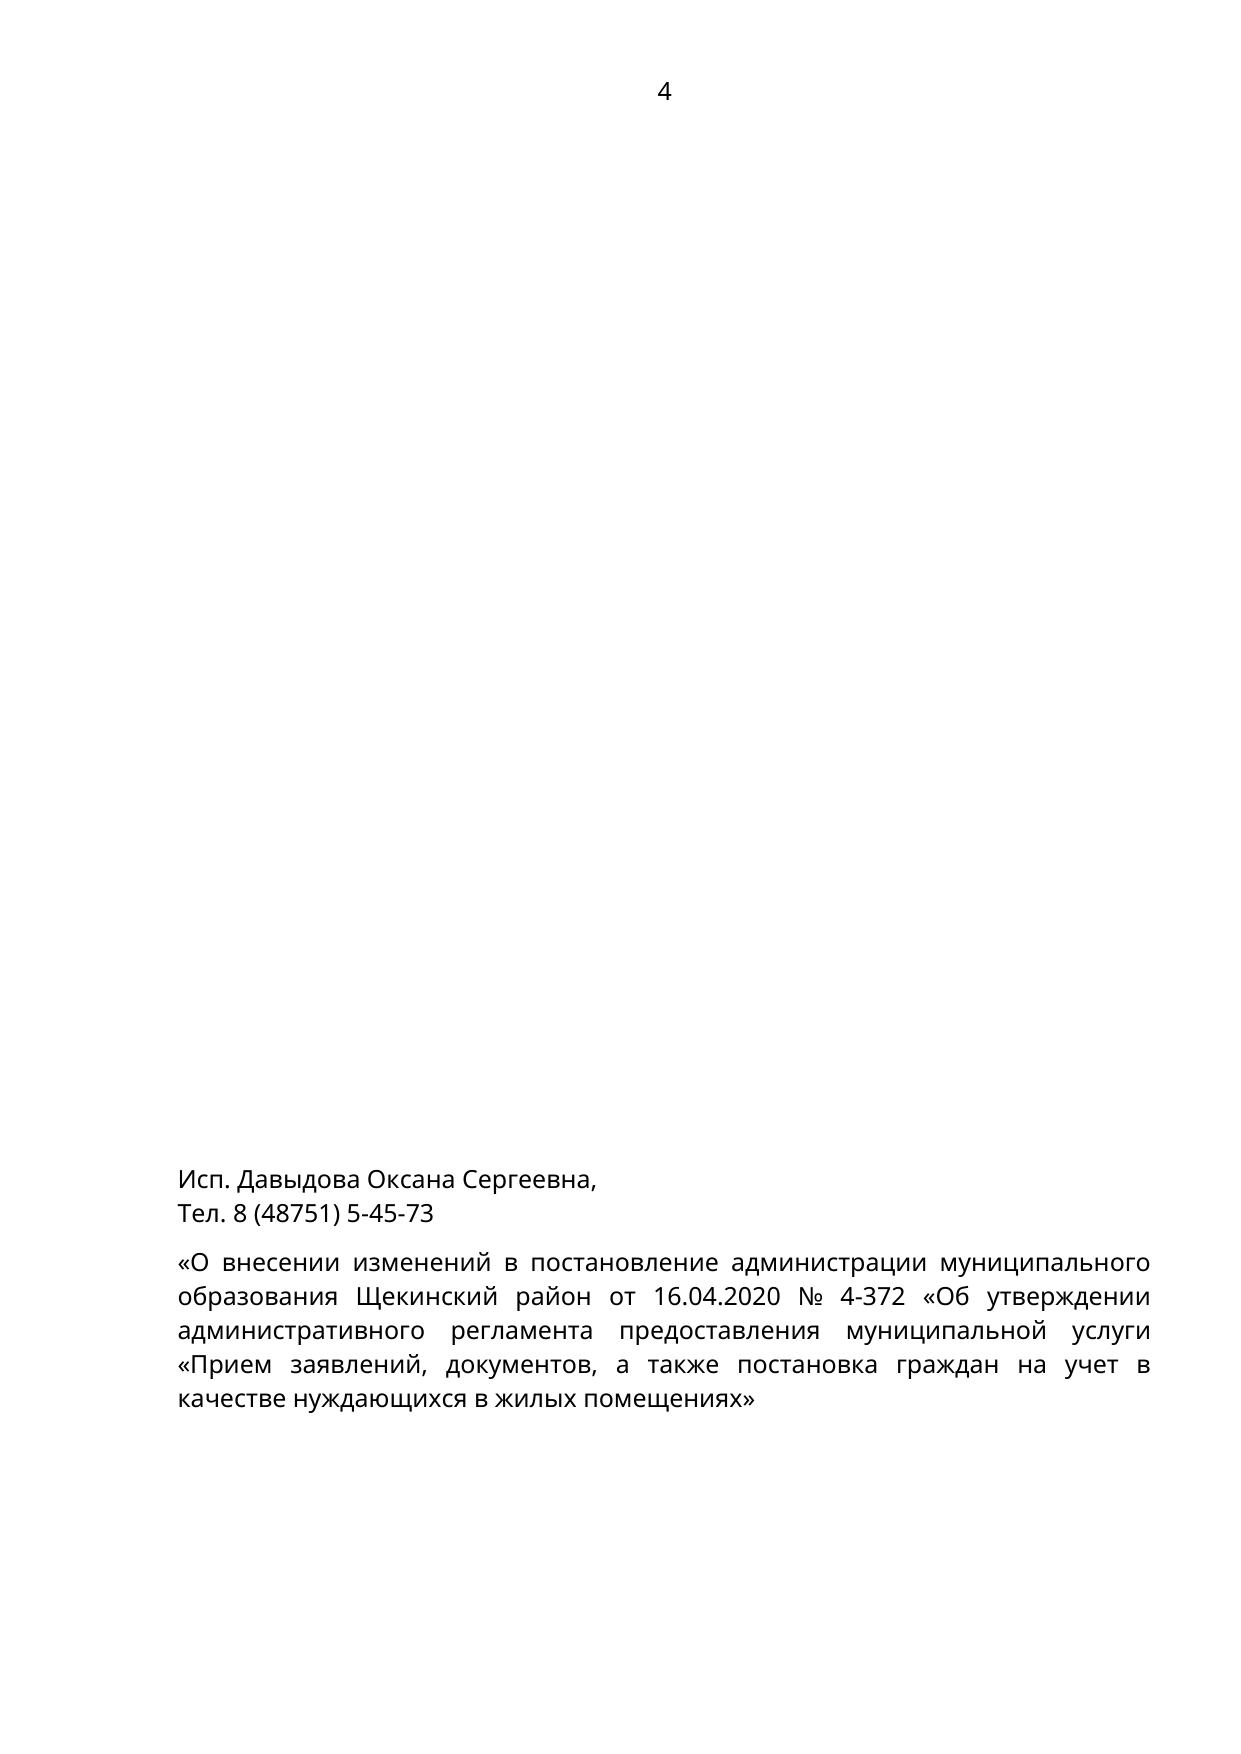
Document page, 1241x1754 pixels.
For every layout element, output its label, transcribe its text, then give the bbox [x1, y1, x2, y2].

text «О внесении изменений в постановление администрации муниципального образования Щекинский район от 16.04.2020 № 4-372 «Об утверждении административного регламента предоставления муниципальной услуги «Прием заявлений, документов, а также постановка граждан на учет в качестве нуждающихся в жилых помещениях» [177, 1244, 1152, 1414]
text Исп. Давыдова Оксана Сергеевна, [177, 1162, 1152, 1196]
text Тел. 8 (48751) 5-45-73 [177, 1196, 1152, 1230]
